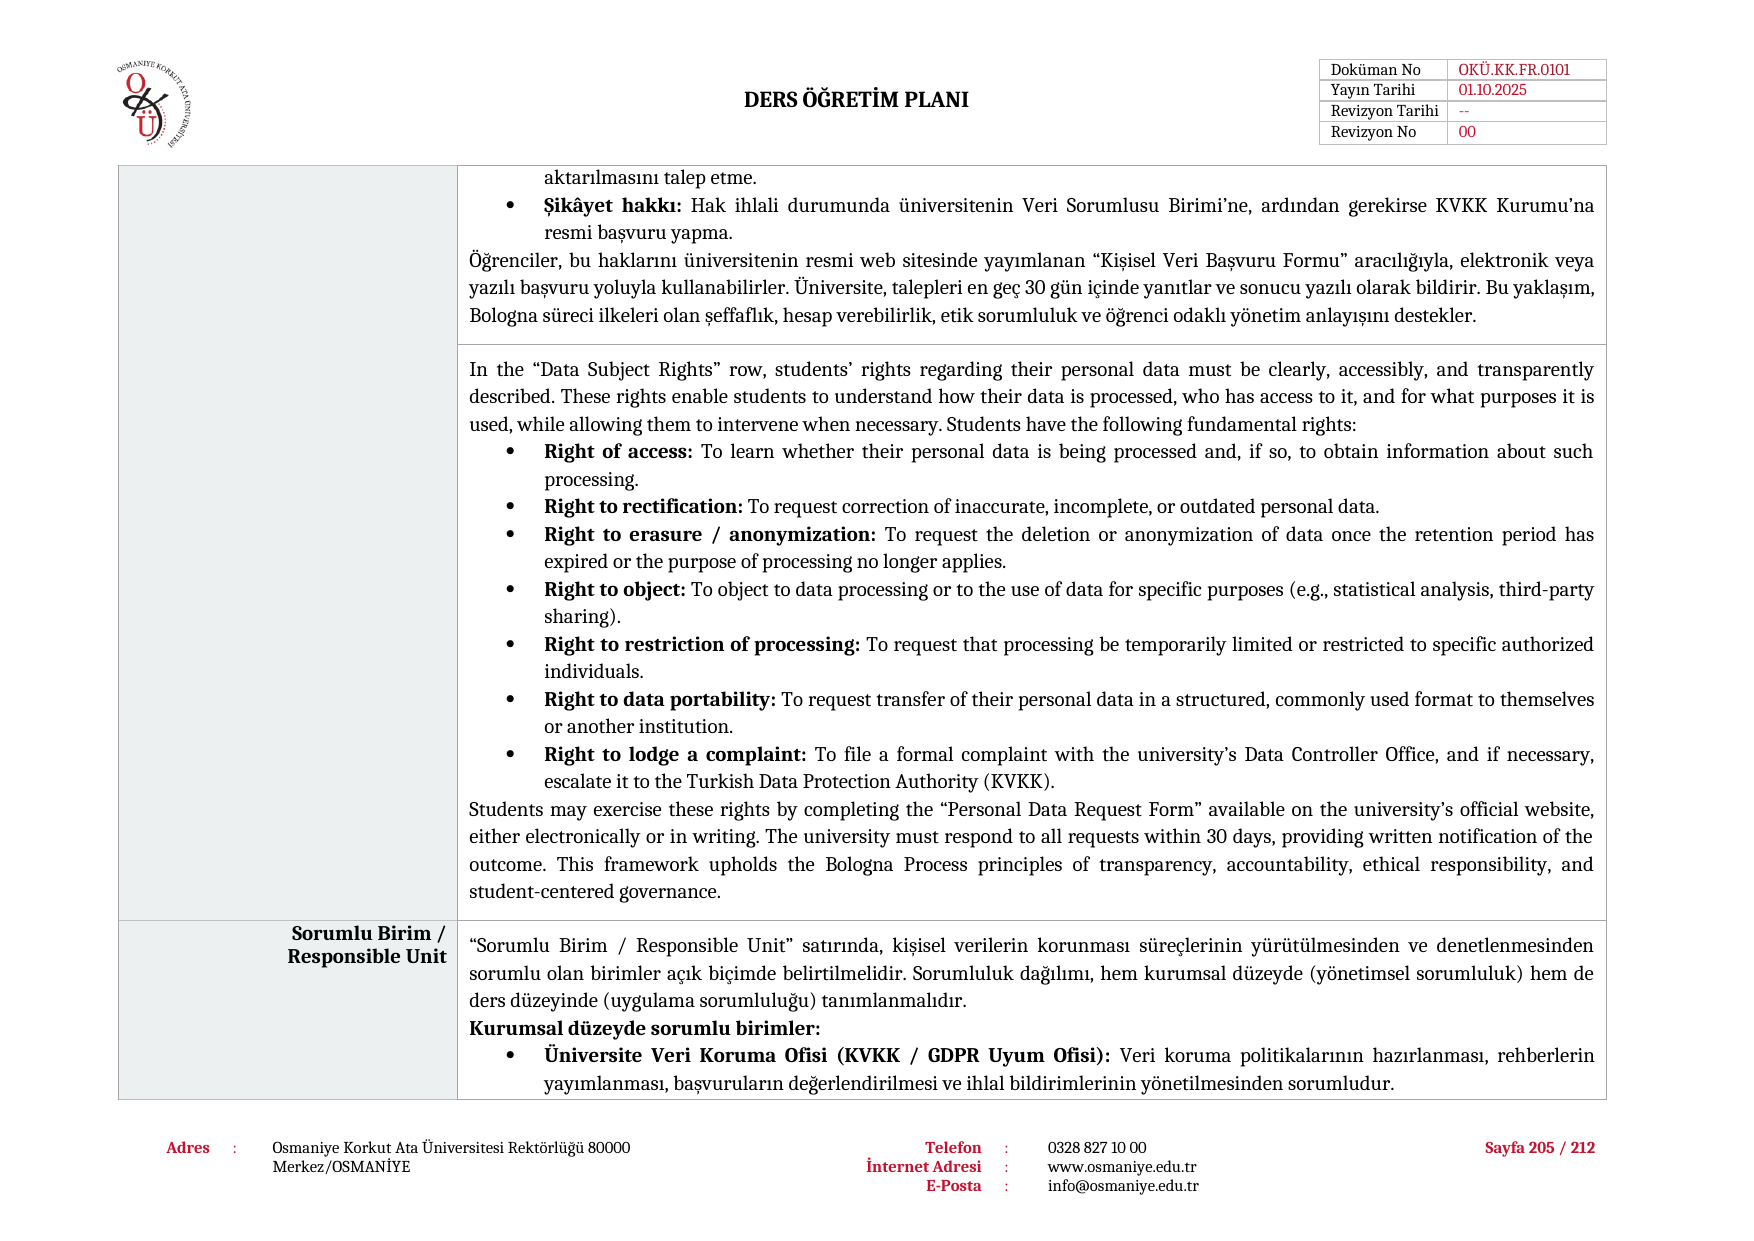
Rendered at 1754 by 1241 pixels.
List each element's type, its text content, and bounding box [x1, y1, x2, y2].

table_cell Sorumlu Birim / Responsible Unit [119, 921, 457, 1099]
table_cell Öğrenci Hakları / Data Subject Rights [119, 166, 457, 920]
table_cell In the “Data Subject Rights” row, students’ rights regarding their personal data must be clearly, accessibly, and transparently described. These rights enable students to understand how their data is processed, who has access to it, and for what purposes it is used, while allowing them to intervene when necessary. Students have the following fundamental rights: Right of access: To learn whether their personal data is being processed and, if so, to obtain information about such processing. Right to rectification: To request correction of inaccurate, incomplete, or outdated personal data. Right to erasure / anonymization: To request the deletion or anonymization of data once the retention period has expired or the purpose of processing no longer applies. Right to object: To object to data processing or to the use of data for specific purposes (e.g., statistical analysis, third-party sharing). Right to restriction of processing: To request that processing be temporarily limited or restricted to specific authorized individuals. Right to data portability: To request transfer of their personal data in a structured, commonly used format to themselves or another institution. Right to lodge a complaint: To file a formal complaint with the university’s Data Controller Office, and if necessary, escalate it to the Turkish Data Protection Authority (KVKK). Students may exercise these rights by completing the “Personal Data Request Form” available on the university’s official website, either electronically or in writing. The university must respond to all requests within 30 days, providing written notification of the outcome. This framework upholds the Bologna Process principles of transparency, accountability, ethical responsibility, and student-centered governance. [458, 345, 1606, 920]
picture [117, 60, 191, 148]
